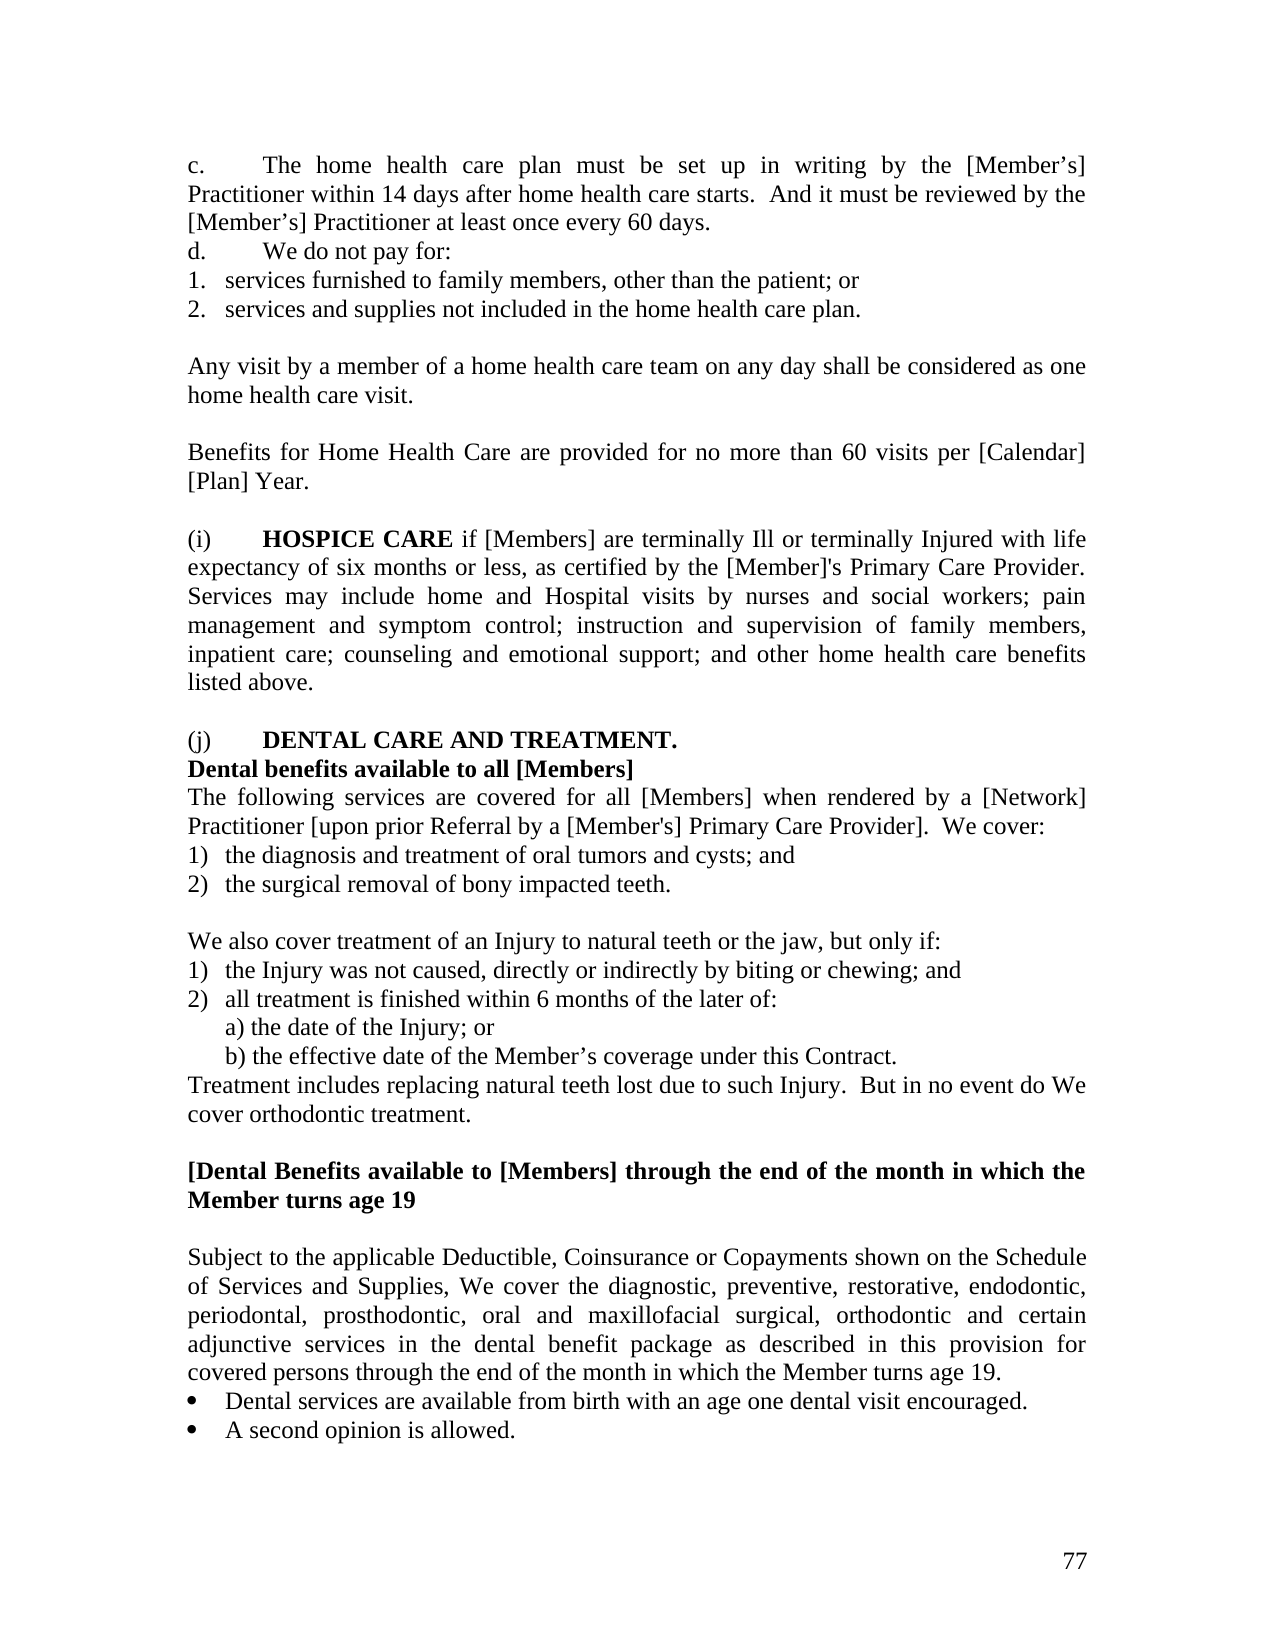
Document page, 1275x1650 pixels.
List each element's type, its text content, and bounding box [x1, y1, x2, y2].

list services furnished to family members, other than the patient; or [187, 265, 1087, 294]
text b) the effective date of the Member’s coverage under this Contract. [225, 1041, 1087, 1070]
text (i) HOSPICE CARE if [Members] are terminally Ill or terminally Injured with life expectancy of six months or less, as certified by the [Member]'s Primary Care Provider. Services may include home and Hospital visits by nurses and social workers; pain management and symptom control; instruction and supervision of family members, inpatient care; counseling and emotional support; and other home health care benefits listed above. [187, 524, 1087, 696]
text Treatment includes replacing natural teeth lost due to such Injury. But in no event do We cover orthodontic treatment. [187, 1070, 1087, 1127]
list the Injury was not caused, directly or indirectly by biting or chewing; and [187, 955, 1087, 984]
text d. We do not pay for: [187, 236, 1087, 265]
list Dental services are available from birth with an age one dental visit encouraged. [187, 1386, 1087, 1415]
list services and supplies not included in the home health care plan. [187, 294, 1087, 322]
text [Dental Benefits available to [Members] through the end of the month in which the Member turns age 19 [187, 1156, 1087, 1214]
text c. The home health care plan must be set up in writing by the [Member’s] Practitioner within 14 days after home health care starts. And it must be reviewed by the [Member’s] Practitioner at least once every 60 days. [187, 150, 1087, 236]
text Subject to the applicable Deductible, Coinsurance or Copayments shown on the Schedule of Services and Supplies, We cover the diagnostic, preventive, restorative, endodontic, periodontal, prosthodontic, oral and maxillofacial surgical, orthodontic and certain adjunctive services in the dental benefit package as described in this provision for covered persons through the end of the month in which the Member turns age 19. [187, 1242, 1087, 1386]
text We also cover treatment of an Injury to natural teeth or the jaw, but only if: [187, 926, 1087, 955]
text (j) DENTAL CARE AND TREATMENT. [187, 725, 1087, 754]
text The following services are covered for all [Members] when rendered by a [Network] Practitioner [upon prior Referral by a [Member's] Primary Care Provider]. We cover: [187, 782, 1087, 840]
text Benefits for Home Health Care are provided for no more than 60 visits per [Calendar] [Plan] Year. [187, 437, 1087, 495]
text Any visit by a member of a home health care team on any day shall be considered as one home health care visit. [187, 351, 1087, 409]
list the diagnosis and treatment of oral tumors and cysts; and [187, 840, 1087, 869]
list A second opinion is allowed. [187, 1415, 1087, 1444]
text a) the date of the Injury; or [225, 1012, 1087, 1041]
text Dental benefits available to all [Members] [187, 754, 1087, 782]
list all treatment is finished within 6 months of the later of: [187, 984, 1087, 1012]
list the surgical removal of bony impacted teeth. [187, 869, 1087, 897]
